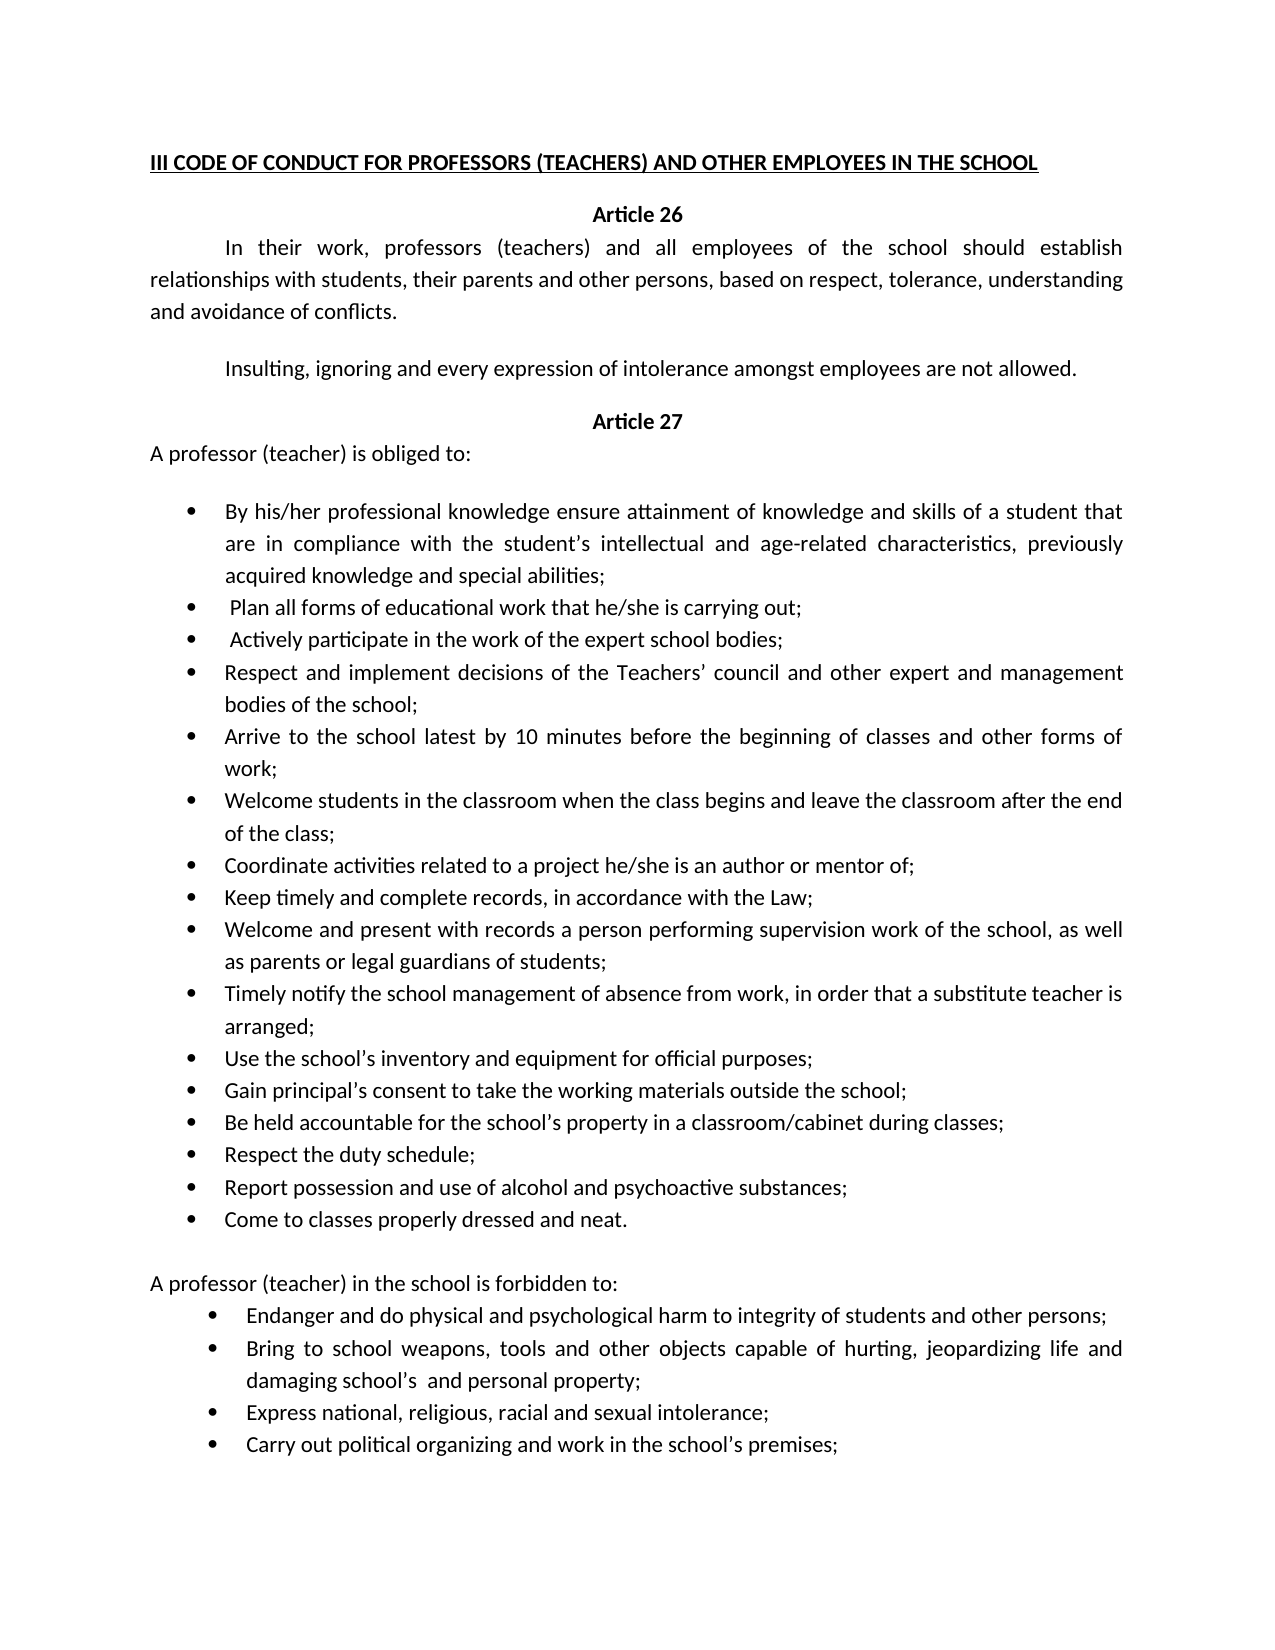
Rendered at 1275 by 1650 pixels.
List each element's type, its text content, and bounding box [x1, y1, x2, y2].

text Article 27 [150, 407, 1125, 435]
list Bring to school weapons, tools and other objects capable of hurting, jeopardizing life and damaging school’s and personal property; [208, 1334, 1125, 1394]
list Gain principal’s consent to take the working materials outside the school; [187, 1076, 1125, 1104]
list Be held accountable for the school’s property in a classroom/cabinet during classes; [187, 1108, 1125, 1136]
text Article 26 [150, 201, 1125, 229]
list Come to classes properly dressed and neat. [187, 1205, 1125, 1233]
list Timely notify the school management of absence from work, in order that a substitute teacher is arranged; [187, 979, 1125, 1040]
text III CODE OF CONDUCT FOR PROFESSORS (TEACHERS) AND OTHER EMPLOYEES IN THE SCHOOL [150, 148, 1125, 176]
list Plan all forms of educational work that he/she is carrying out; [187, 593, 1125, 621]
list Actively participate in the work of the expert school bodies; [187, 626, 1125, 653]
list Report possession and use of alcohol and psychoactive substances; [187, 1173, 1125, 1201]
list Welcome students in the classroom when the class begins and leave the classroom after the end of the class; [187, 786, 1125, 847]
list Carry out political organizing and work in the school’s premises; [208, 1430, 1125, 1458]
list Use the school’s inventory and equipment for official purposes; [187, 1044, 1125, 1072]
list Express national, religious, racial and sexual intolerance; [208, 1398, 1125, 1426]
text In their work, professors (teachers) and all employees of the school should establish relationships with students, their parents and other persons, based on respect, tolerance, understanding and avoidance of conflicts. [150, 233, 1125, 325]
text A professor (teacher) is obliged to: [150, 439, 1125, 468]
list Respect and implement decisions of the Teachers’ council and other expert and management bodies of the school; [187, 658, 1125, 718]
list Welcome and present with records a person performing supervision work of the school, as well as parents or legal guardians of students; [187, 915, 1125, 975]
list Arrive to the school latest by 10 minutes before the beginning of classes and other forms of work; [187, 722, 1125, 782]
list Keep timely and complete records, in accordance with the Law; [187, 883, 1125, 911]
text Insulting, ignoring and every expression of intolerance amongst employees are not allowed. [150, 354, 1125, 382]
list Respect the duty schedule; [187, 1141, 1125, 1168]
text A professor (teacher) in the school is forbidden to: [150, 1269, 1125, 1297]
list By his/her professional knowledge ensure attainment of knowledge and skills of a student that are in compliance with the student’s intellectual and age-related characteristics, previously acquired knowledge and special abilities; [187, 497, 1125, 589]
list Coordinate activities related to a project he/she is an author or mentor of; [187, 851, 1125, 879]
list Endanger and do physical and psychological harm to integrity of students and other persons; [208, 1301, 1125, 1329]
